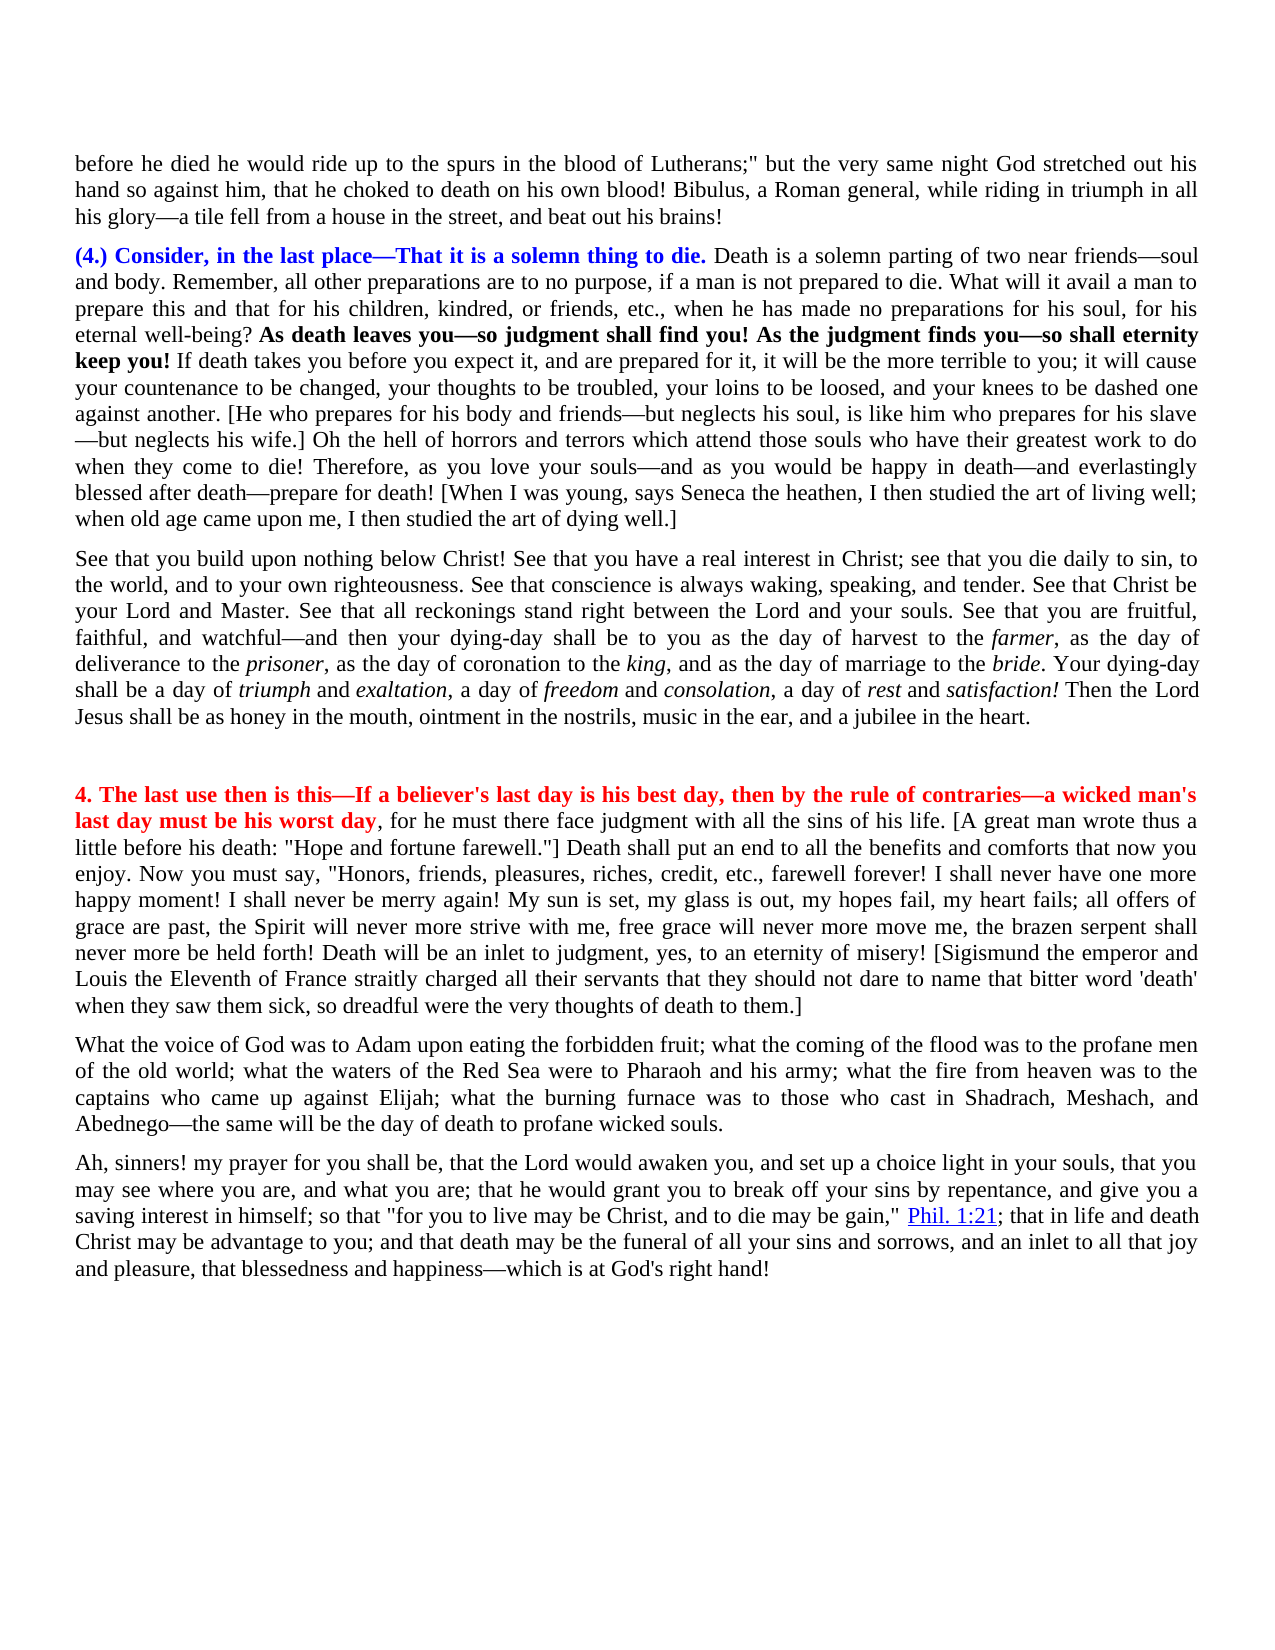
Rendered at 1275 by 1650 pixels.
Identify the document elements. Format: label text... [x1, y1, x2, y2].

text (4.) Consider, in the last place—That it is a solemn thing to die. Death is a solemn parting of two near friends—soul and body. Remember, all other preparations are to no purpose, if a man is not prepared to die. What will it avail a man to prepare this and that for his children, kindred, or friends, etc., when he has made no preparations for his soul, for his eternal well-being? As death leaves you—so judgment shall find you! As the judgment finds you—so shall eternity keep you! If death takes you before you expect it, and are prepared for it, it will be the more terrible to you; it will cause your countenance to be changed, your thoughts to be troubled, your loins to be loosed, and your knees to be dashed one against another. [He who prepares for his body and friends—but neglects his soul, is like him who prepares for his slave—but neglects his wife.] Oh the hell of horrors and terrors which attend those souls who have their greatest work to do when they come to die! Therefore, as you love your souls—and as you would be happy in death—and everlastingly blessed after death—prepare for death! [When I was young, says Seneca the heathen, I then studied the art of living well; when old age came upon me, I then studied the art of dying well.] [75, 242, 1200, 532]
text See that you build upon nothing below Christ! See that you have a real interest in Christ; see that you die daily to sin, to the world, and to your own righteousness. See that conscience is always waking, speaking, and tender. See that Christ be your Lord and Master. See that all reckonings stand right between the Lord and your souls. See that you are fruitful, faithful, and watchful—and then your dying-day shall be to you as the day of harvest to the farmer, as the day of deliverance to the prisoner, as the day of coronation to the king, and as the day of marriage to the bride. Your dying-day shall be a day of triumph and exaltation, a day of freedom and consolation, a day of rest and satisfaction! Then the Lord Jesus shall be as honey in the mouth, ointment in the nostrils, music in the ear, and a jubilee in the heart. [75, 544, 1200, 729]
text Ah, sinners! my prayer for you shall be, that the Lord would awaken you, and set up a choice light in your souls, that you may see where you are, and what you are; that he would grant you to break off your sins by repentance, and give you a saving interest in himself; so that "for you to live may be Christ, and to die may be gain," Phil. 1:21; that in life and death Christ may be advantage to you; and that death may be the funeral of all your sins and sorrows, and an inlet to all that joy and pleasure, that blessedness and happiness—which is at God's right hand! [75, 1149, 1200, 1281]
text What the voice of God was to Adam upon eating the forbidden fruit; what the coming of the flood was to the profane men of the old world; what the waters of the Red Sea were to Pharaoh and his army; what the fire from heaven was to the captains who came up against Elijah; what the burning furnace was to those who cast in Shadrach, Meshach, and Abednego—the same will be the day of death to profane wicked souls. [75, 1031, 1200, 1136]
text 4. The last use then is this—If a believer's last day is his best day, then by the rule of contraries—a wicked man's last day must be his worst day, for he must there face judgment with all the sins of his life. [A great man wrote thus a little before his death: "Hope and fortune farewell."] Death shall put an end to all the benefits and comforts that now you enjoy. Now you must say, "Honors, friends, pleasures, riches, credit, etc., farewell forever! I shall never have one more happy moment! I shall never be merry again! My sun is set, my glass is out, my hopes fail, my heart fails; all offers of grace are past, the Spirit will never more strive with me, free grace will never more move me, the brazen serpent shall never more be held forth! Death will be an inlet to judgment, yes, to an eternity of misery! [Sigismund the emperor and Louis the Eleventh of France straitly charged all their servants that they should not dare to name that bitter word 'death' when they saw them sick, so dreadful were the very thoughts of death to them.] [75, 781, 1200, 1018]
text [75, 150, 1200, 229]
